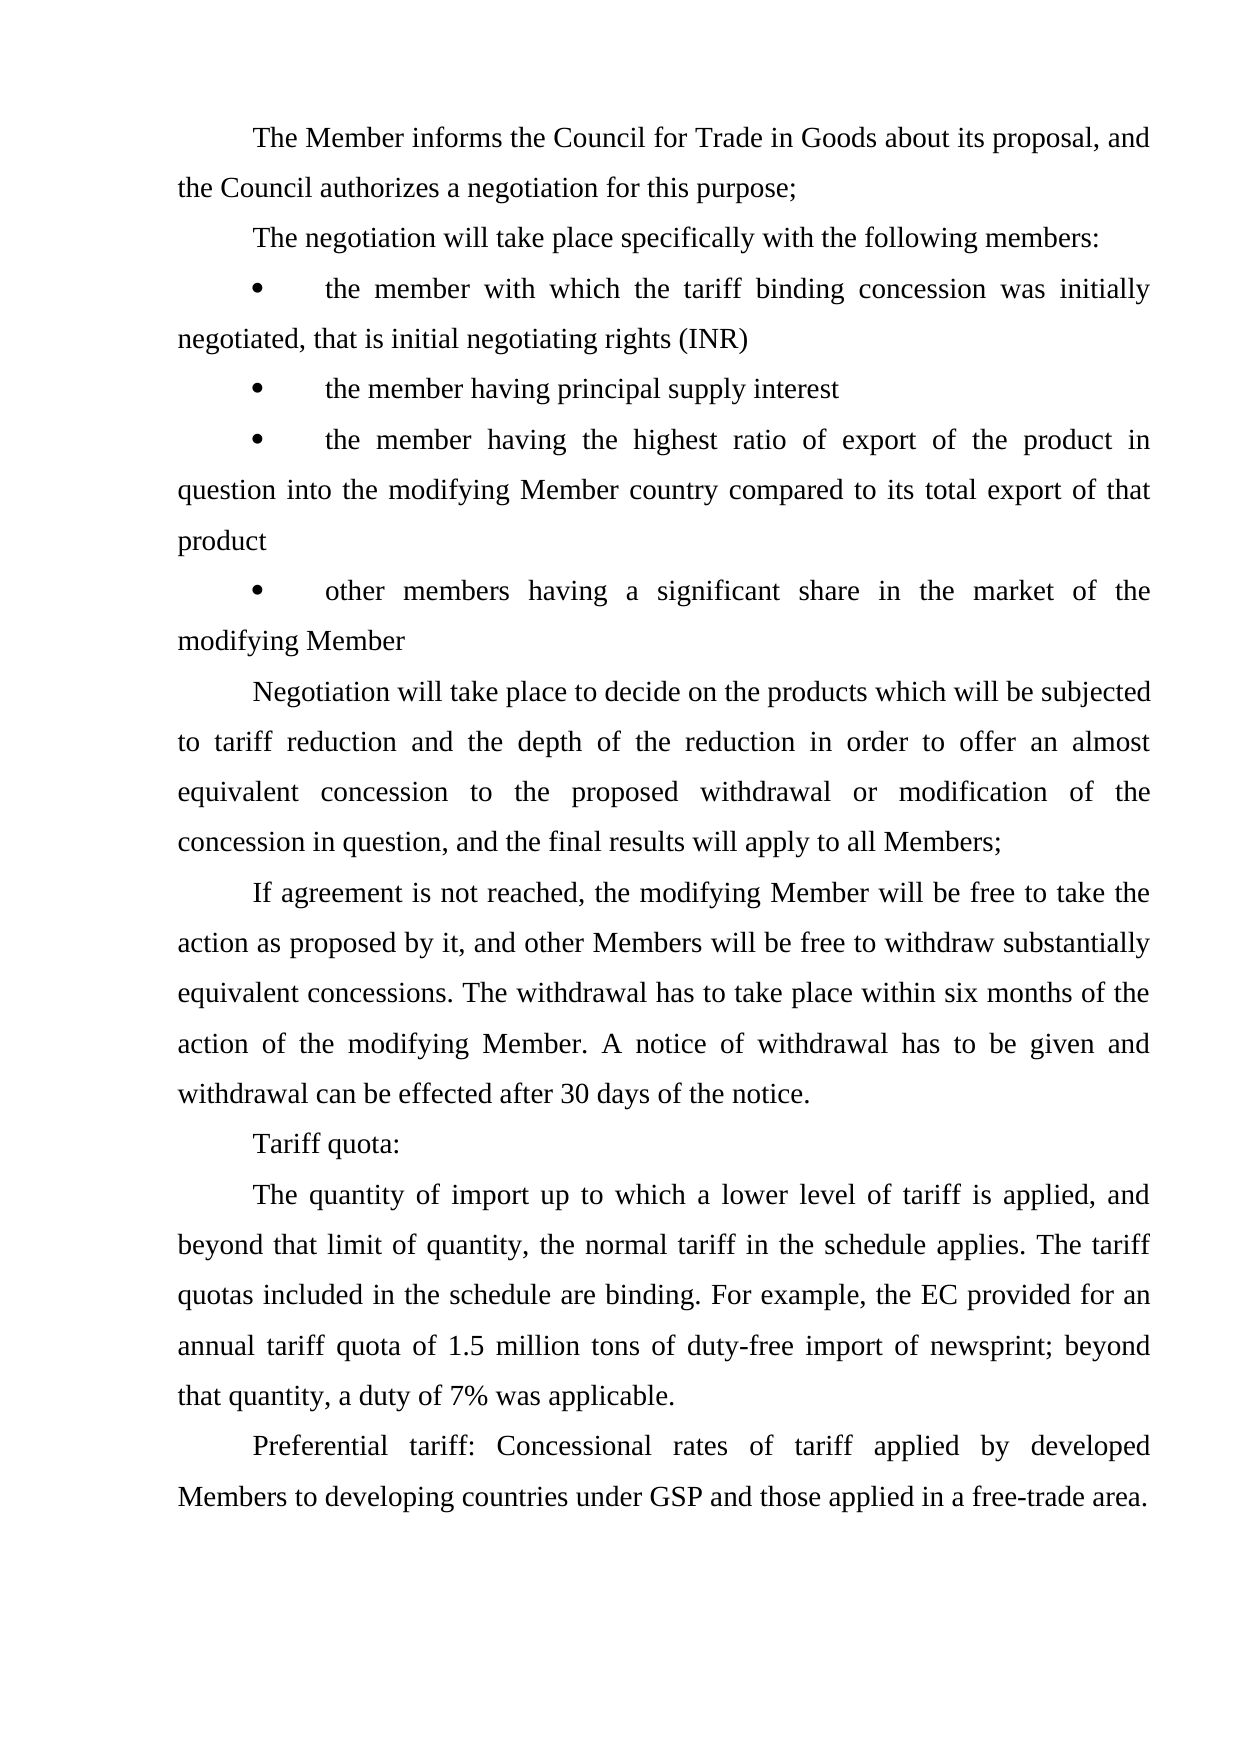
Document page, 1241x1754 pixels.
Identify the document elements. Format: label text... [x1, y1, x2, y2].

list the member having the highest ratio of export of the product in question into the modifying Member country compared to its total export of that product [177, 422, 1152, 556]
text The negotiation will take place specifically with the following members: [177, 220, 1152, 254]
text Tariff quota: [177, 1126, 1152, 1160]
text Negotiation will take place to decide on the products which will be subjected to tariff reduction and the depth of the reduction in order to offer an almost equivalent concession to the proposed withdrawal or modification of the concession in question, and the final results will apply to all Members; [177, 674, 1152, 858]
text Preferential tariff: Concessional rates of tariff applied by developed Members to developing countries under GSP and those applied in a free-trade area. [177, 1428, 1152, 1512]
text The quantity of import up to which a lower level of tariff is applied, and beyond that limit of quantity, the normal tariff in the schedule applies. The tariff quotas included in the schedule are binding. For example, the EC provided for an annual tariff quota of 1.5 million tons of duty-free import of newsprint; beyond that quantity, a duty of 7% was applicable. [177, 1177, 1152, 1412]
text The Member informs the Council for Trade in Goods about its proposal, and the Council authorizes a negotiation for this purpose; [177, 120, 1152, 204]
list the member having principal supply interest [177, 371, 1152, 405]
list the member with which the tariff binding concession was initially negotiated, that is initial negotiating rights (INR) [177, 271, 1152, 355]
text If agreement is not reached, the modifying Member will be free to take the action as proposed by it, and other Members will be free to withdraw substantially equivalent concessions. The withdrawal has to take place within six months of the action of the modifying Member. A notice of withdrawal has to be given and withdrawal can be effected after 30 days of the notice. [177, 875, 1152, 1110]
list other members having a significant share in the market of the modifying Member [177, 573, 1152, 657]
